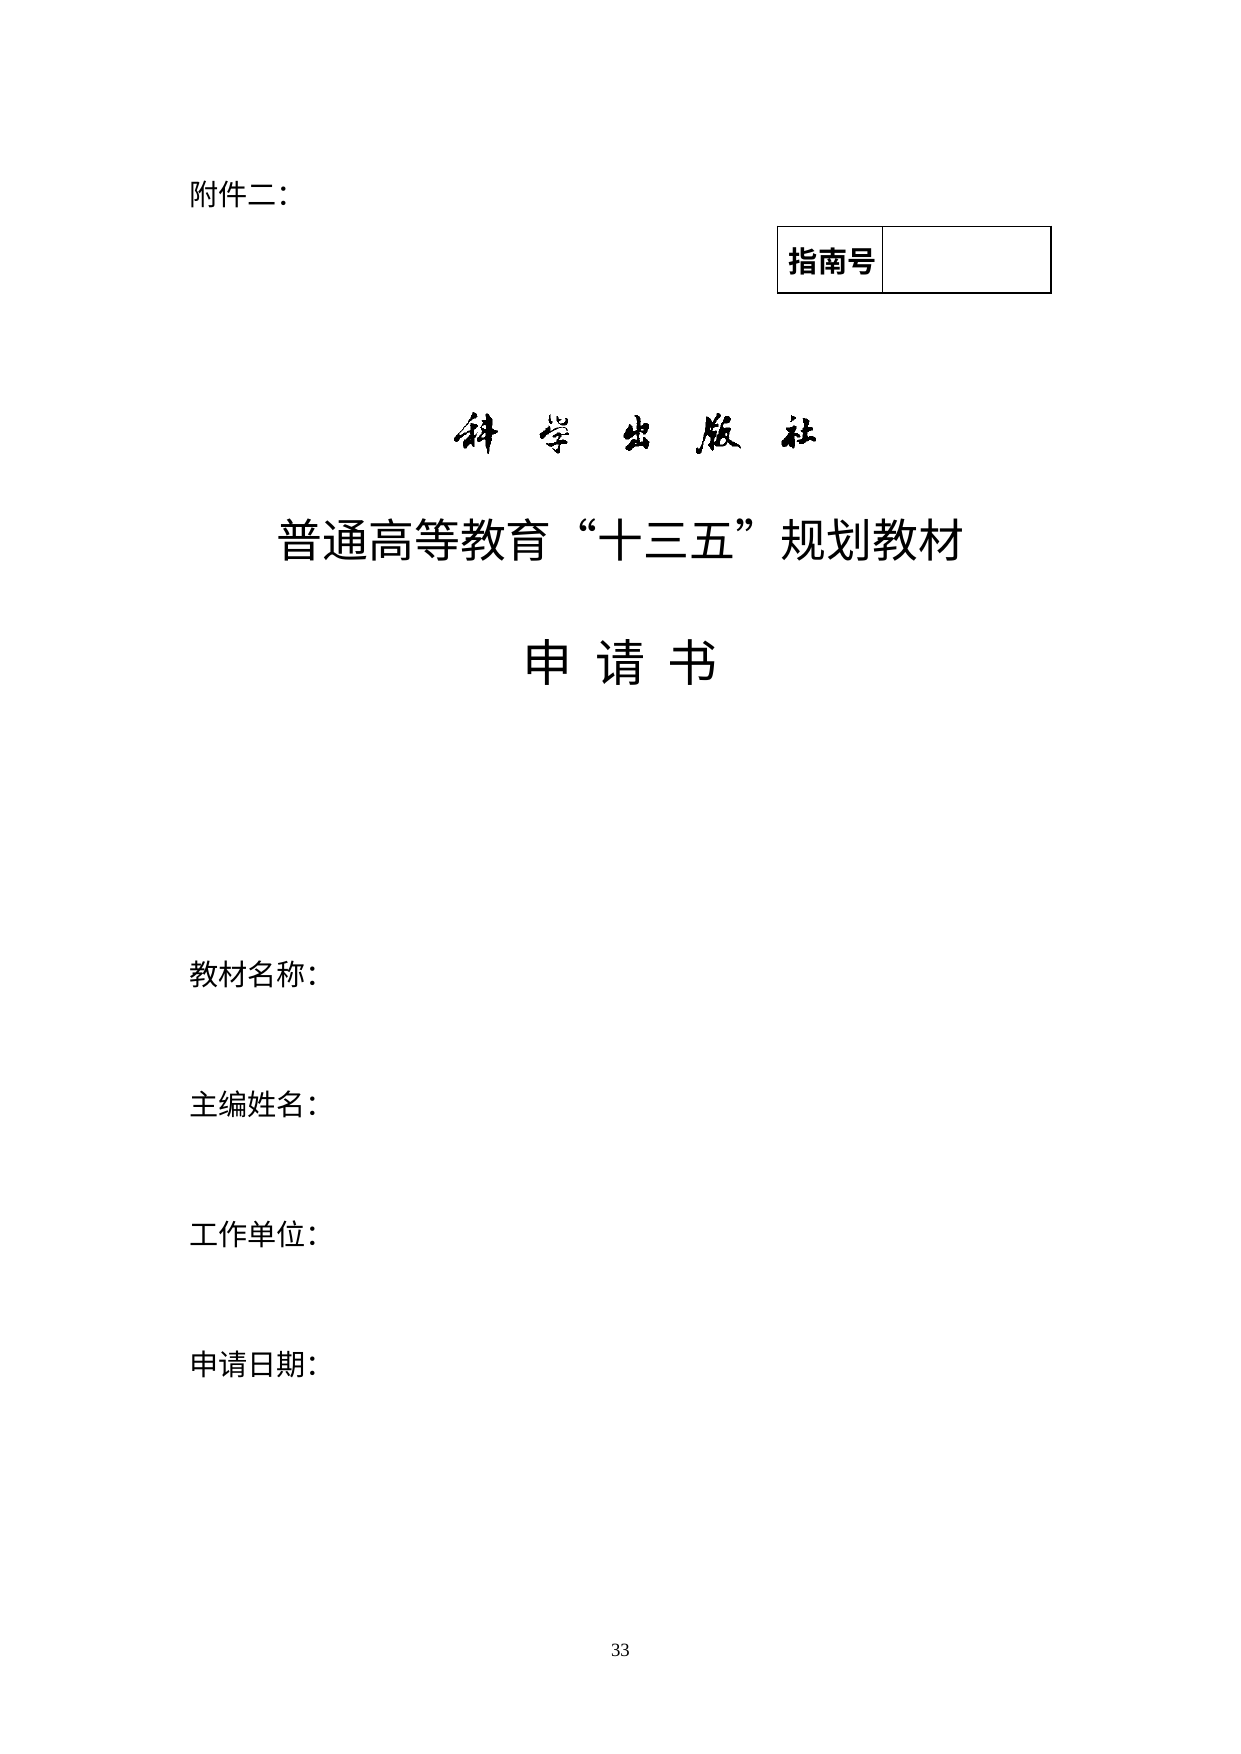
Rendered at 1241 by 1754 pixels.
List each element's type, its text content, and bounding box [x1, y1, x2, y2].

picture [451, 409, 818, 456]
table_header 指南号 [778, 227, 882, 292]
text 工作单位： [189, 1200, 1061, 1265]
text 申请日期： [189, 1330, 1061, 1395]
text 申 请 书 [189, 611, 1051, 709]
text 附件二： [189, 161, 1061, 226]
text 普通高等教育“十三五”规划教材 [189, 489, 1051, 586]
table_header [883, 227, 1050, 292]
text 主编姓名： [189, 1070, 1061, 1135]
text 教材名称： [189, 940, 1061, 1005]
